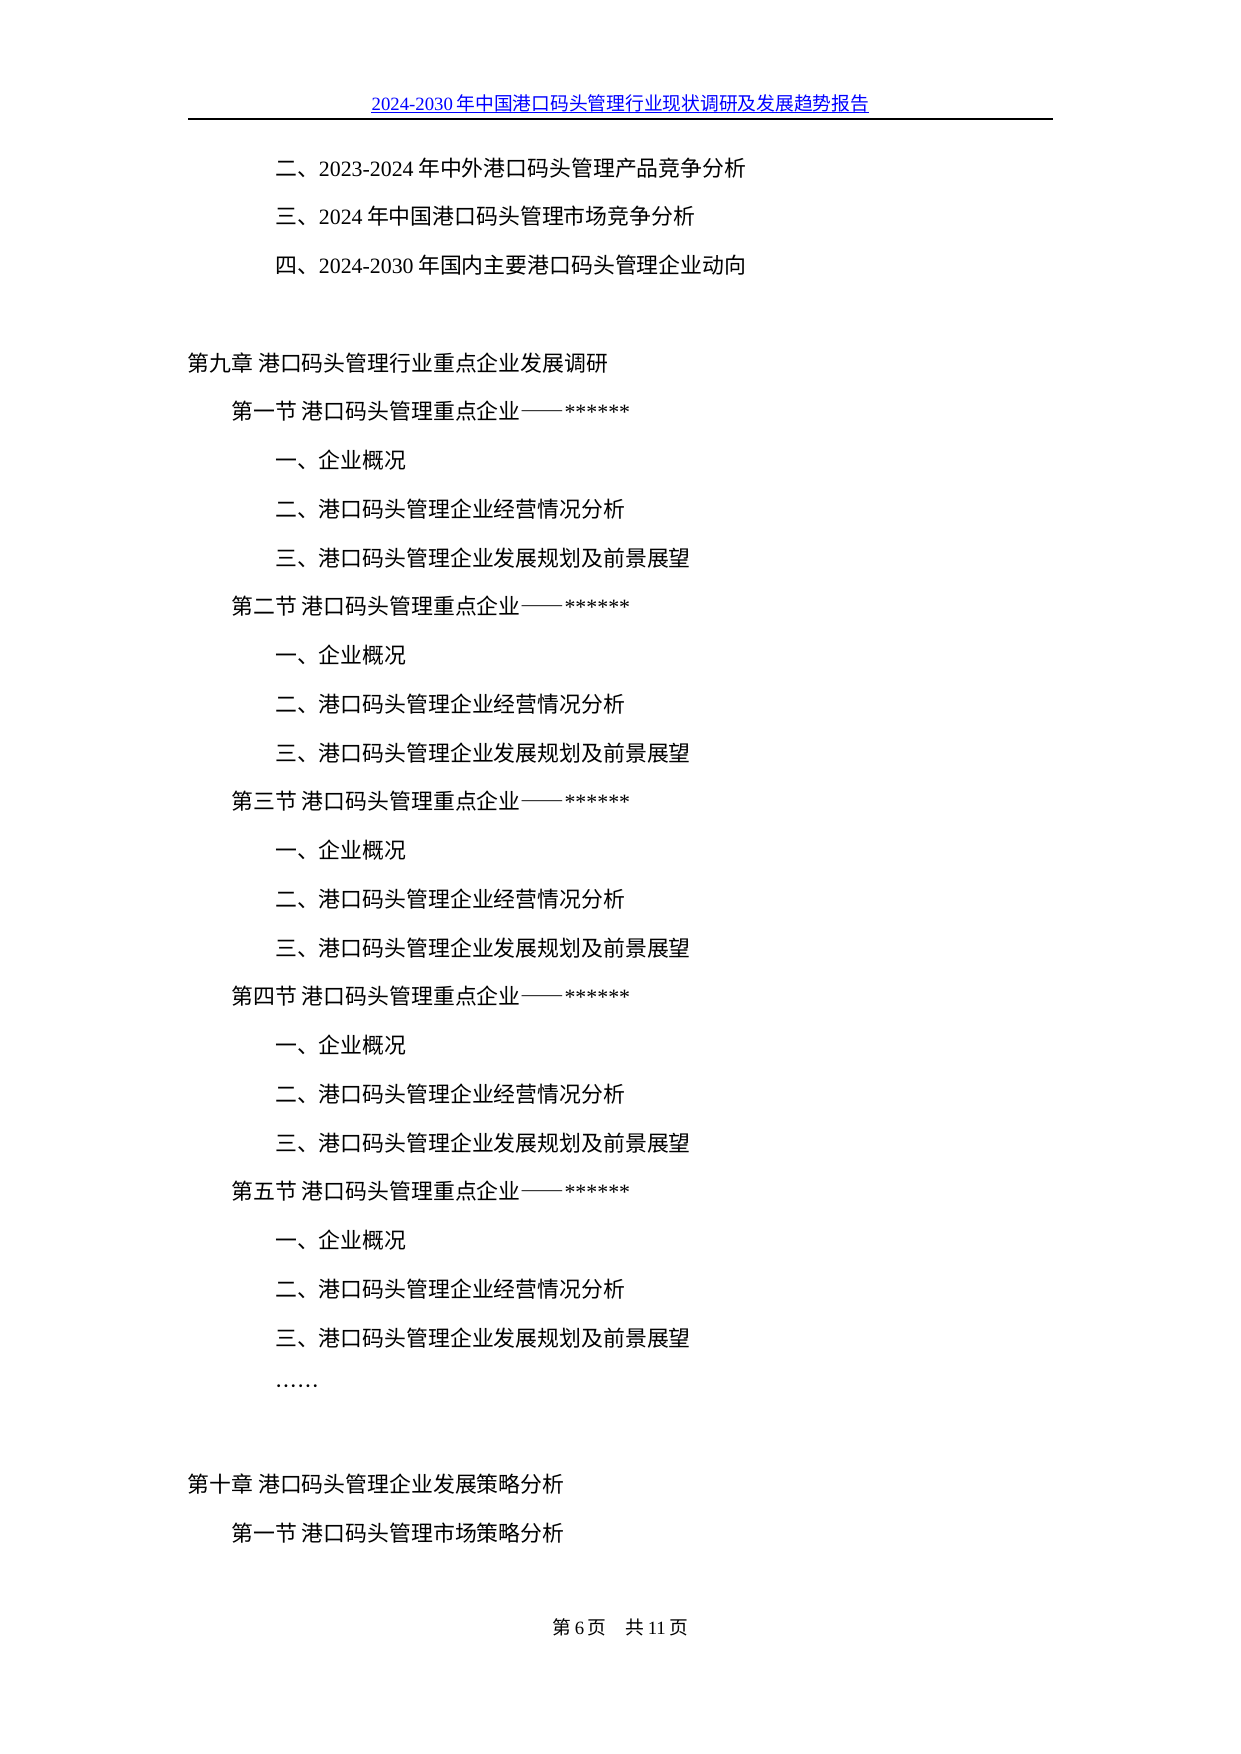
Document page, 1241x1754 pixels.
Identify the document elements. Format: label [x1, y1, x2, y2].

text [187, 150, 1053, 1548]
